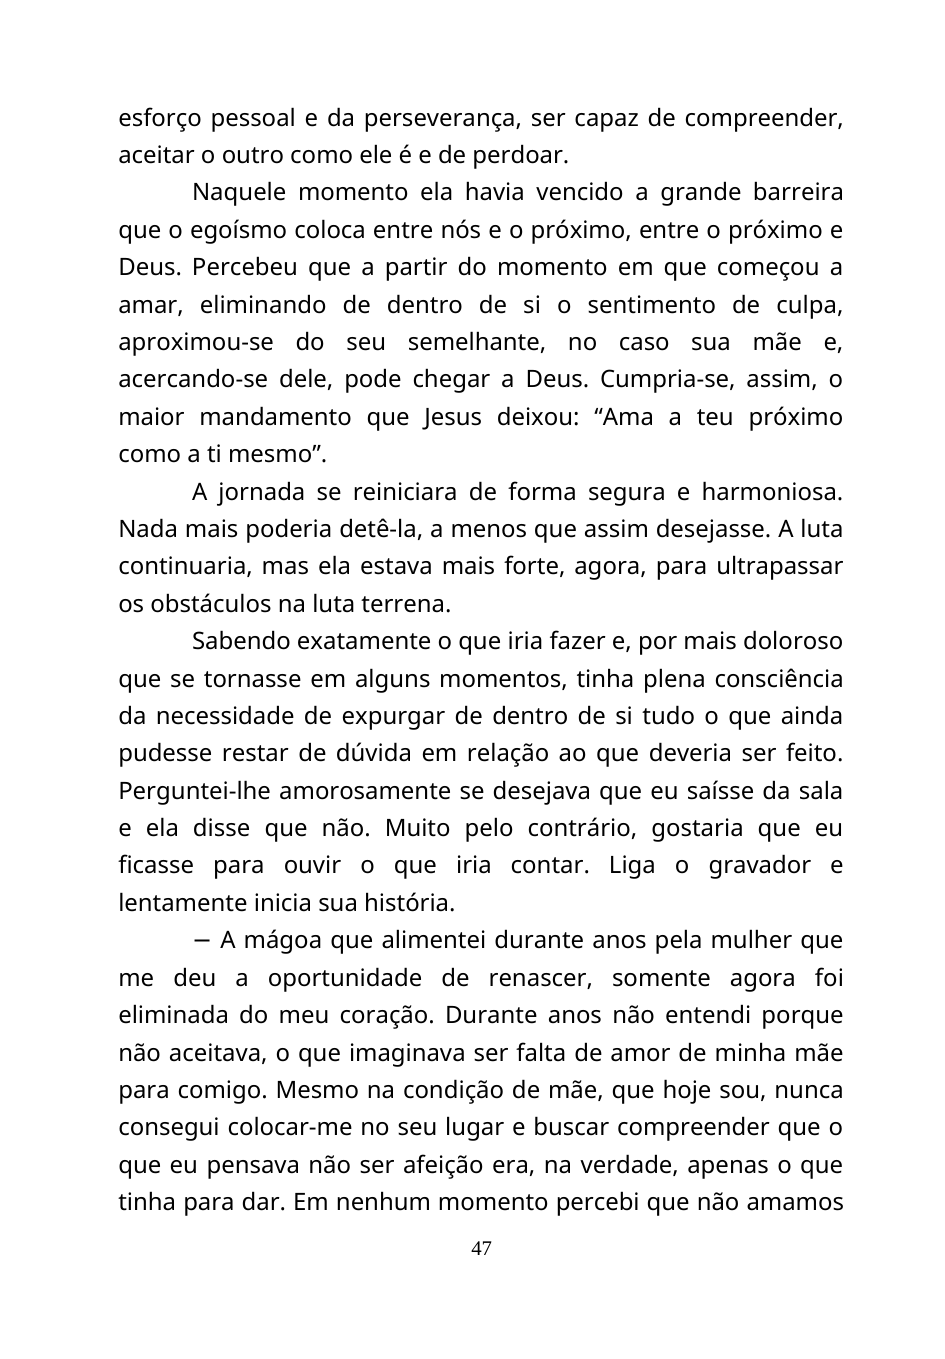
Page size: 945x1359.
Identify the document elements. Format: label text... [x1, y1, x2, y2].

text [118, 923, 844, 1217]
text Naquele momento ela havia vencido a grande barreira que o egoísmo coloca entre nós e o próximo, entre o próximo e Deus. Percebeu que a partir do momento em que começou a amar, eliminando de dentro de si o sentimento de culpa, aproximou-se do seu semelhante, no caso sua mãe e, acercando-se dele, pode chegar a Deus. Cumpria-se, assim, o maior mandamento que Jesus deixou: “Ama a teu próximo como a ti mesmo”. [118, 175, 844, 469]
text Sabendo exatamente o que iria fazer e, por mais doloroso que se tornasse em alguns momentos, tinha plena consciência da necessidade de expurgar de dentro de si tudo o que ainda pudesse restar de dúvida em relação ao que deveria ser feito. Perguntei-lhe amorosamente se desejava que eu saísse da sala e ela disse que não. Muito pelo contrário, gostaria que eu ficasse para ouvir o que iria contar. Liga o gravador e lentamente inicia sua história. [118, 624, 844, 918]
text A jornada se reiniciara de forma segura e harmoniosa. Nada mais poderia detê-la, a menos que assim desejasse. A luta continuaria, mas ela estava mais forte, agora, para ultrapassar os obstáculos na luta terrena. [118, 474, 844, 619]
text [118, 100, 844, 170]
